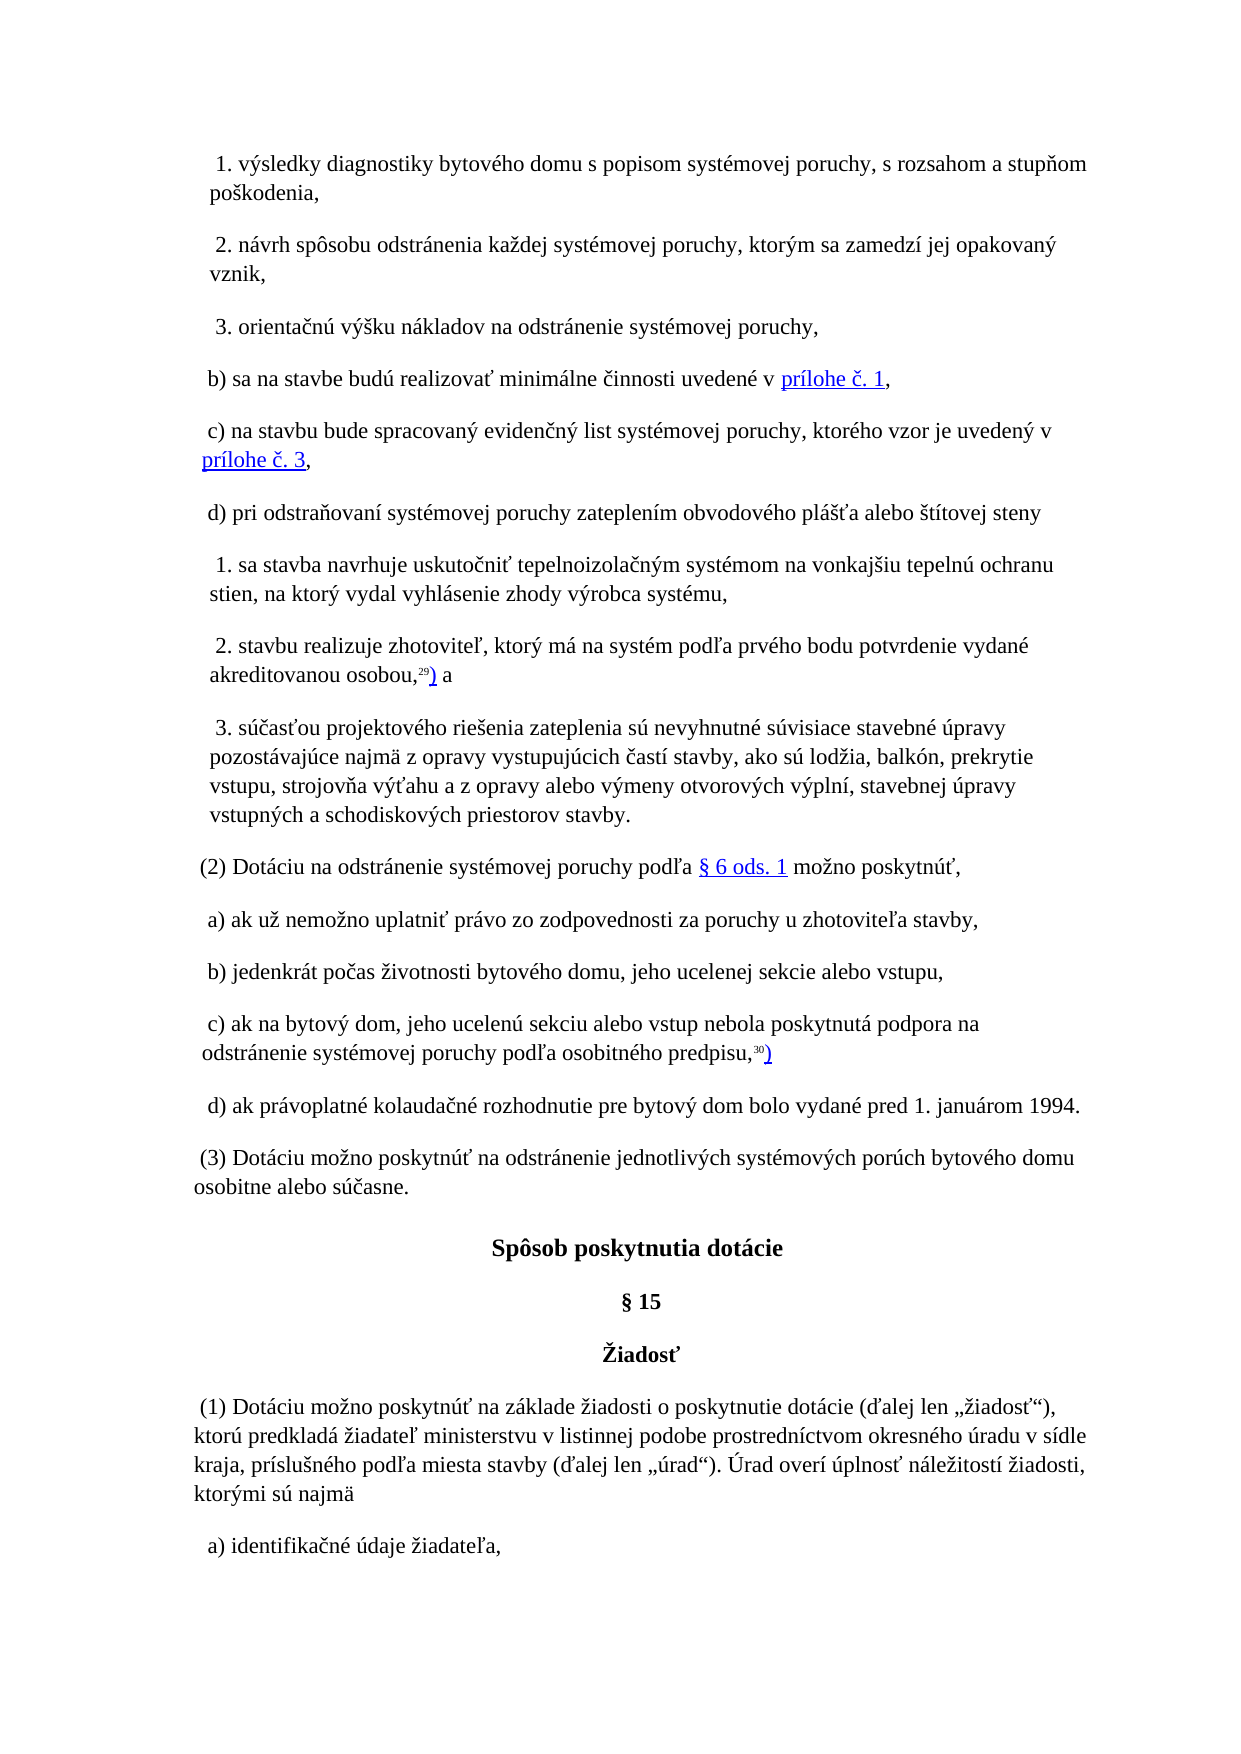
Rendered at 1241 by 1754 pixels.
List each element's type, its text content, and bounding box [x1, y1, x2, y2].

text 3. súčasťou projektového riešenia zateplenia sú nevyhnutné súvisiace stavebné úpravy pozostávajúce najmä z opravy vystupujúcich častí stavby, ako sú lodžia, balkón, prekrytie vstupu, strojovňa výťahu a z opravy alebo výmeny otvorových výplní, stavebnej úpravy vstupných a schodiskových priestorov stavby. [209, 714, 1090, 827]
text 1. výsledky diagnostiky bytového domu s popisom systémovej poruchy, s rozsahom a stupňom poškodenia, [209, 150, 1090, 205]
text 2. stavbu realizuje zhotoviteľ, ktorý má na systém podľa prvého bodu potvrdenie vydané akreditovanou osobou,29) a [209, 633, 1090, 688]
text 1. sa stavba navrhuje uskutočniť tepelnoizolačným systémom na vonkajšiu tepelnú ochranu stien, na ktorý vydal vyhlásenie zhody výrobca systému, [209, 551, 1090, 607]
text 3. orientačnú výšku nákladov na odstránenie systémovej poruchy, [209, 313, 1090, 339]
text Žiadosť [186, 1341, 1090, 1367]
text c) ak na bytový dom, jeho ucelenú sekciu alebo vstup nebola poskytnutá podpora na odstránenie systémovej poruchy podľa osobitného predpisu,30) [202, 1010, 1090, 1066]
text d) pri odstraňovaní systémovej poruchy zateplením obvodového plášťa alebo štítovej steny [202, 499, 1090, 525]
text a) ak už nemožno uplatniť právo zo zodpovednosti za poruchy u zhotoviteľa stavby, [202, 906, 1090, 932]
text b) jedenkrát počas životnosti bytového domu, jeho ucelenej sekcie alebo vstupu, [202, 958, 1090, 984]
text c) na stavbu bude spracovaný evidenčný list systémovej poruchy, ktorého vzor je uvedený v prílohe č. 3, [202, 417, 1090, 473]
text 2. návrh spôsobu odstránenia každej systémovej poruchy, ktorým sa zamedzí jej opakovaný vznik, [209, 231, 1090, 287]
text (3) Dotáciu možno poskytnúť na odstránenie jednotlivých systémových porúch bytového domu osobitne alebo súčasne. [194, 1144, 1090, 1199]
text (2) Dotáciu na odstránenie systémovej poruchy podľa § 6 ods. 1 možno poskytnúť, [194, 853, 1090, 879]
text § 15 [186, 1288, 1090, 1315]
text d) ak právoplatné kolaudačné rozhodnutie pre bytový dom bolo vydané pred 1. januárom 1994. [202, 1092, 1090, 1118]
text a) identifikačné údaje žiadateľa, [202, 1532, 1090, 1559]
text b) sa na stavbe budú realizovať minimálne činnosti uvedené v prílohe č. 1, [202, 365, 1090, 391]
text (1) Dotáciu možno poskytnúť na základe žiadosti o poskytnutie dotácie (ďalej len „žiadosť“), ktorú predkladá žiadateľ ministerstvu v listinnej podobe prostredníctvom okresného úradu v sídle kraja, príslušného podľa miesta stavby (ďalej len „úrad“). Úrad overí úplnosť náležitostí žiadosti, ktorými sú najmä [194, 1393, 1090, 1506]
text Spôsob poskytnutia dotácie [178, 1233, 1090, 1262]
